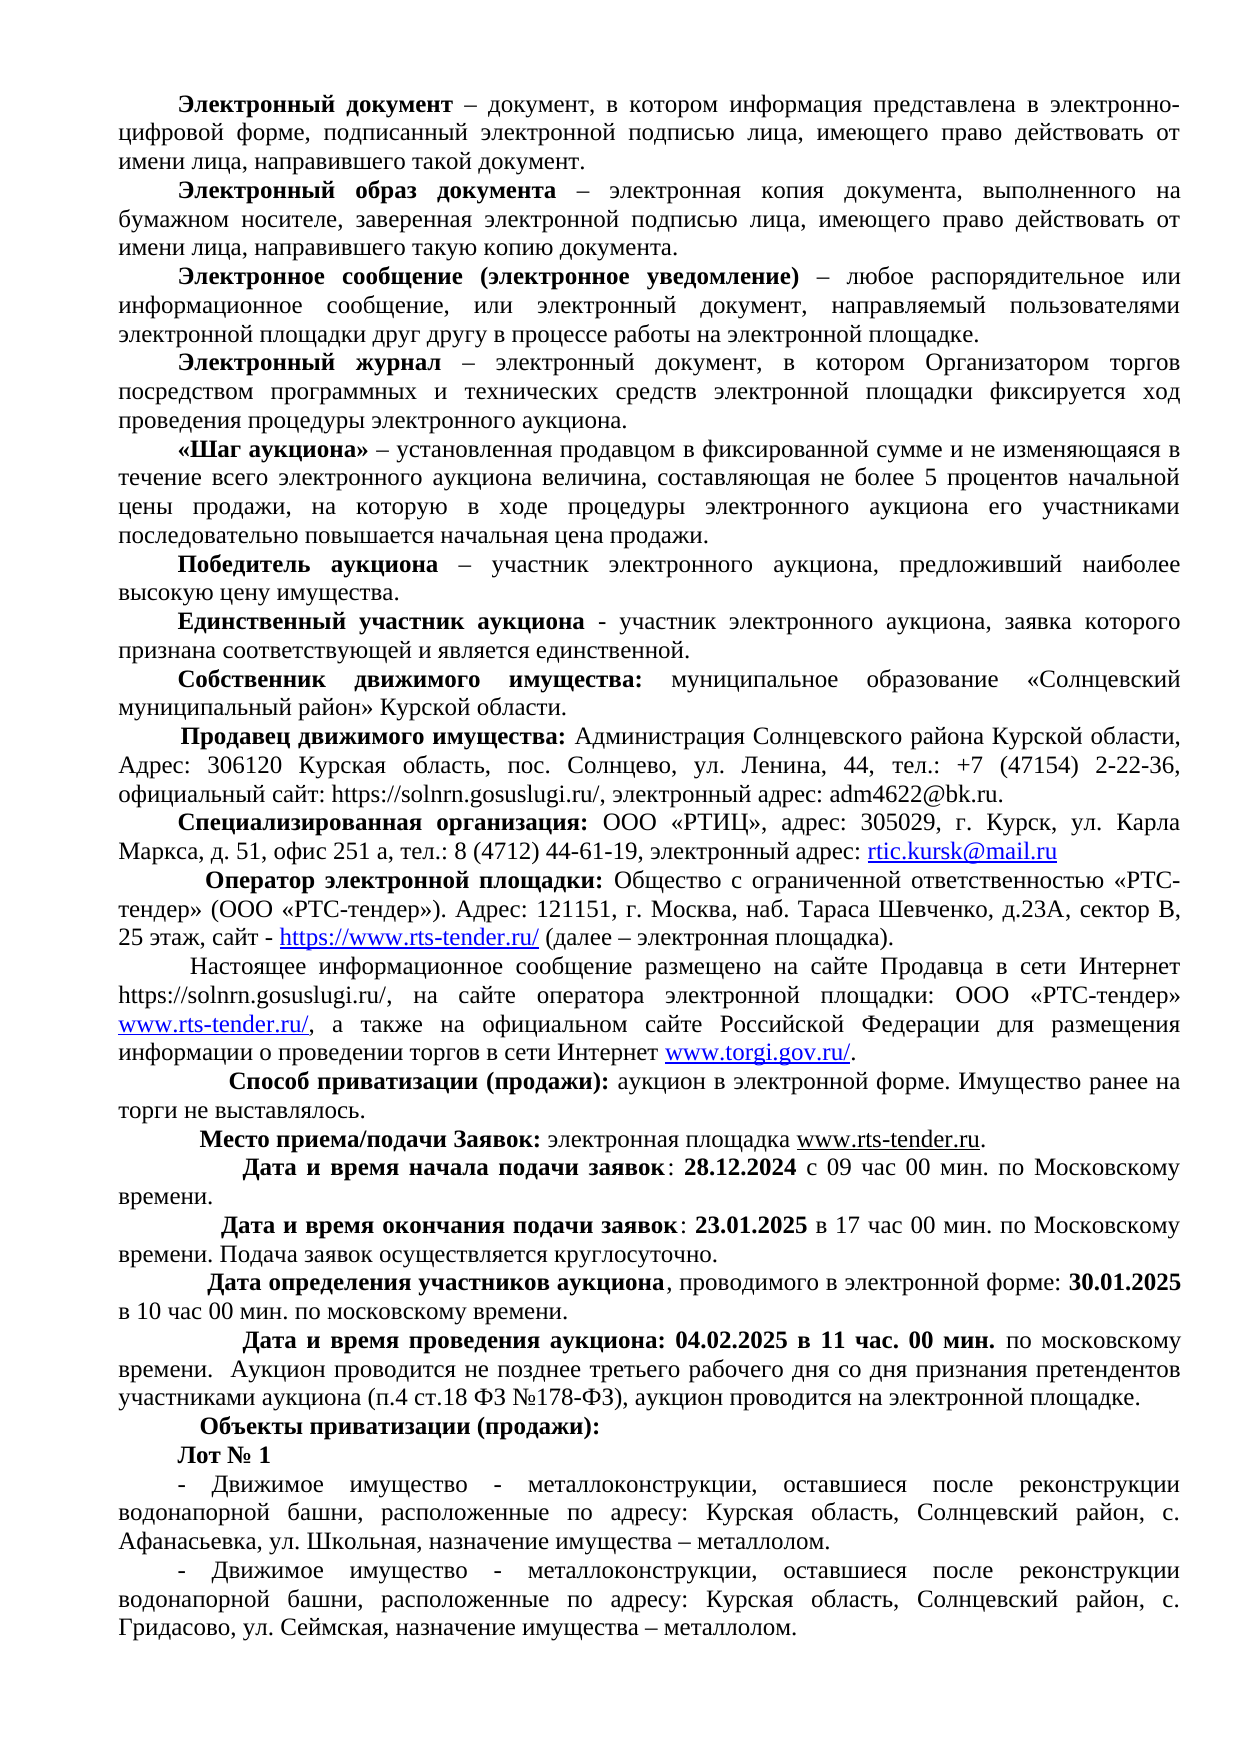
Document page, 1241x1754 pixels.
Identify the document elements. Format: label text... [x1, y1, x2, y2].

text Электронный образ документа – электронная копия документа, выполненного на бумажном носителе, заверенная электронной подписью лица, имеющего право действовать от имени лица, направившего такую копию документа. [118, 175, 1181, 261]
text Место приема/подачи Заявок: электронная площадка www.rts-tender.ru. [118, 1124, 1181, 1152]
text «Шаг аукциона» – установленная продавцом в фиксированной сумме и не изменяющаяся в течение всего электронного аукциона величина, составляющая не более 5 процентов начальной цены продажи, на которую в ходе процедуры электронного аукциона его участниками последовательно повышается начальная цена продажи. [118, 434, 1181, 549]
text - Движимое имущество - металлоконструкции, оставшиеся после реконструкции водонапорной башни, расположенные по адресу: Курская область, Солнцевский район, с. Афанасьевка, ул. Школьная, назначение имущества – металлолом. [118, 1469, 1181, 1555]
text Оператор электронной площадки: Общество с ограниченной ответственностью «РТС-тендер» (ООО «РТС-тендер»). Адрес: 121151, г. Москва, наб. Тараса Шевченко, д.23А, сектор В, 25 этаж, cайт - https://www.rts-tender.ru/ (далее – электронная площадка). [118, 865, 1181, 951]
text Дата и время проведения аукциона: 04.02.2025 в 11 час. 00 мин. по московскому времени. Аукцион проводится не позднее третьего рабочего дня со дня признания претендентов участниками аукциона (п.4 ст.18 ФЗ №178-ФЗ), аукцион проводится на электронной площадке. [118, 1325, 1181, 1411]
text Единственный участник аукциона - участник электронного аукциона, заявка которого признана соответствующей и является единственной. [118, 606, 1181, 664]
text Настоящее информационное сообщение размещено на сайте Продавца в сети Интернет https://solnrn.gosuslugi.ru/, на сайте оператора электронной площадки: ООО «РТС-тендер» www.rts-tender.ru/, а также на официальном сайте Российской Федерации для размещения информации о проведении торгов в сети Интернет www.torgi.gov.ru/. [118, 951, 1181, 1066]
text Электронное сообщение (электронное уведомление) – любое распорядительное или информационное сообщение, или электронный документ, направляемый пользователями электронной площадки друг другу в процессе работы на электронной площадке. [118, 261, 1181, 347]
text Объекты приватизации (продажи): [118, 1411, 1181, 1440]
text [118, 1555, 1181, 1641]
text Дата и время окончания подачи заявок: 23.01.2025 в 17 час 00 мин. по Московскому времени. Подача заявок осуществляется круглосуточно. [118, 1210, 1181, 1267]
text Электронный документ – документ, в котором информация представлена в электронно-цифровой форме, подписанный электронной подписью лица, имеющего право действовать от имени лица, направившего такой документ. [118, 89, 1181, 175]
text Собственник движимого имущества: муниципальное образование «Солнцевский муниципальный район» Курской области. [118, 664, 1181, 721]
text Дата определения участников аукциона, проводимого в электронной форме: 30.01.2025 в 10 час 00 мин. по московскому времени. [118, 1267, 1181, 1325]
text Способ приватизации (продажи): аукцион в электронной форме. Имущество ранее на торги не выставлялось. [118, 1066, 1181, 1124]
text Электронный журнал – электронный документ, в котором Организатором торгов посредством программных и технических средств электронной площадки фиксируется ход проведения процедуры электронного аукциона. [118, 347, 1181, 434]
text Дата и время начала подачи заявок: 28.12.2024 с 09 час 00 мин. по Московскому времени. [118, 1152, 1181, 1210]
text Специализированная организация: ООО «РТИЦ», адрес: 305029, г. Курск, ул. Карла Маркса, д. 51, офис 251 а, тел.: 8 (4712) 44-61-19, электронный адрес: rtic.kursk@mail.ru [118, 807, 1181, 865]
text Продавец движимого имущества: Администрация Солнцевского района Курской области, Адрес: 306120 Курская область, пос. Солнцево, ул. Ленина, 44, тел.: +7 (47154) 2-22-36, официальный сайт: https://solnrn.gosuslugi.ru/, электронный адрес: adm4622@bk.ru. [118, 721, 1181, 807]
text Лот № 1 [118, 1440, 1181, 1469]
text Победитель аукциона – участник электронного аукциона, предложивший наиболее высокую цену имущества. [118, 549, 1181, 606]
